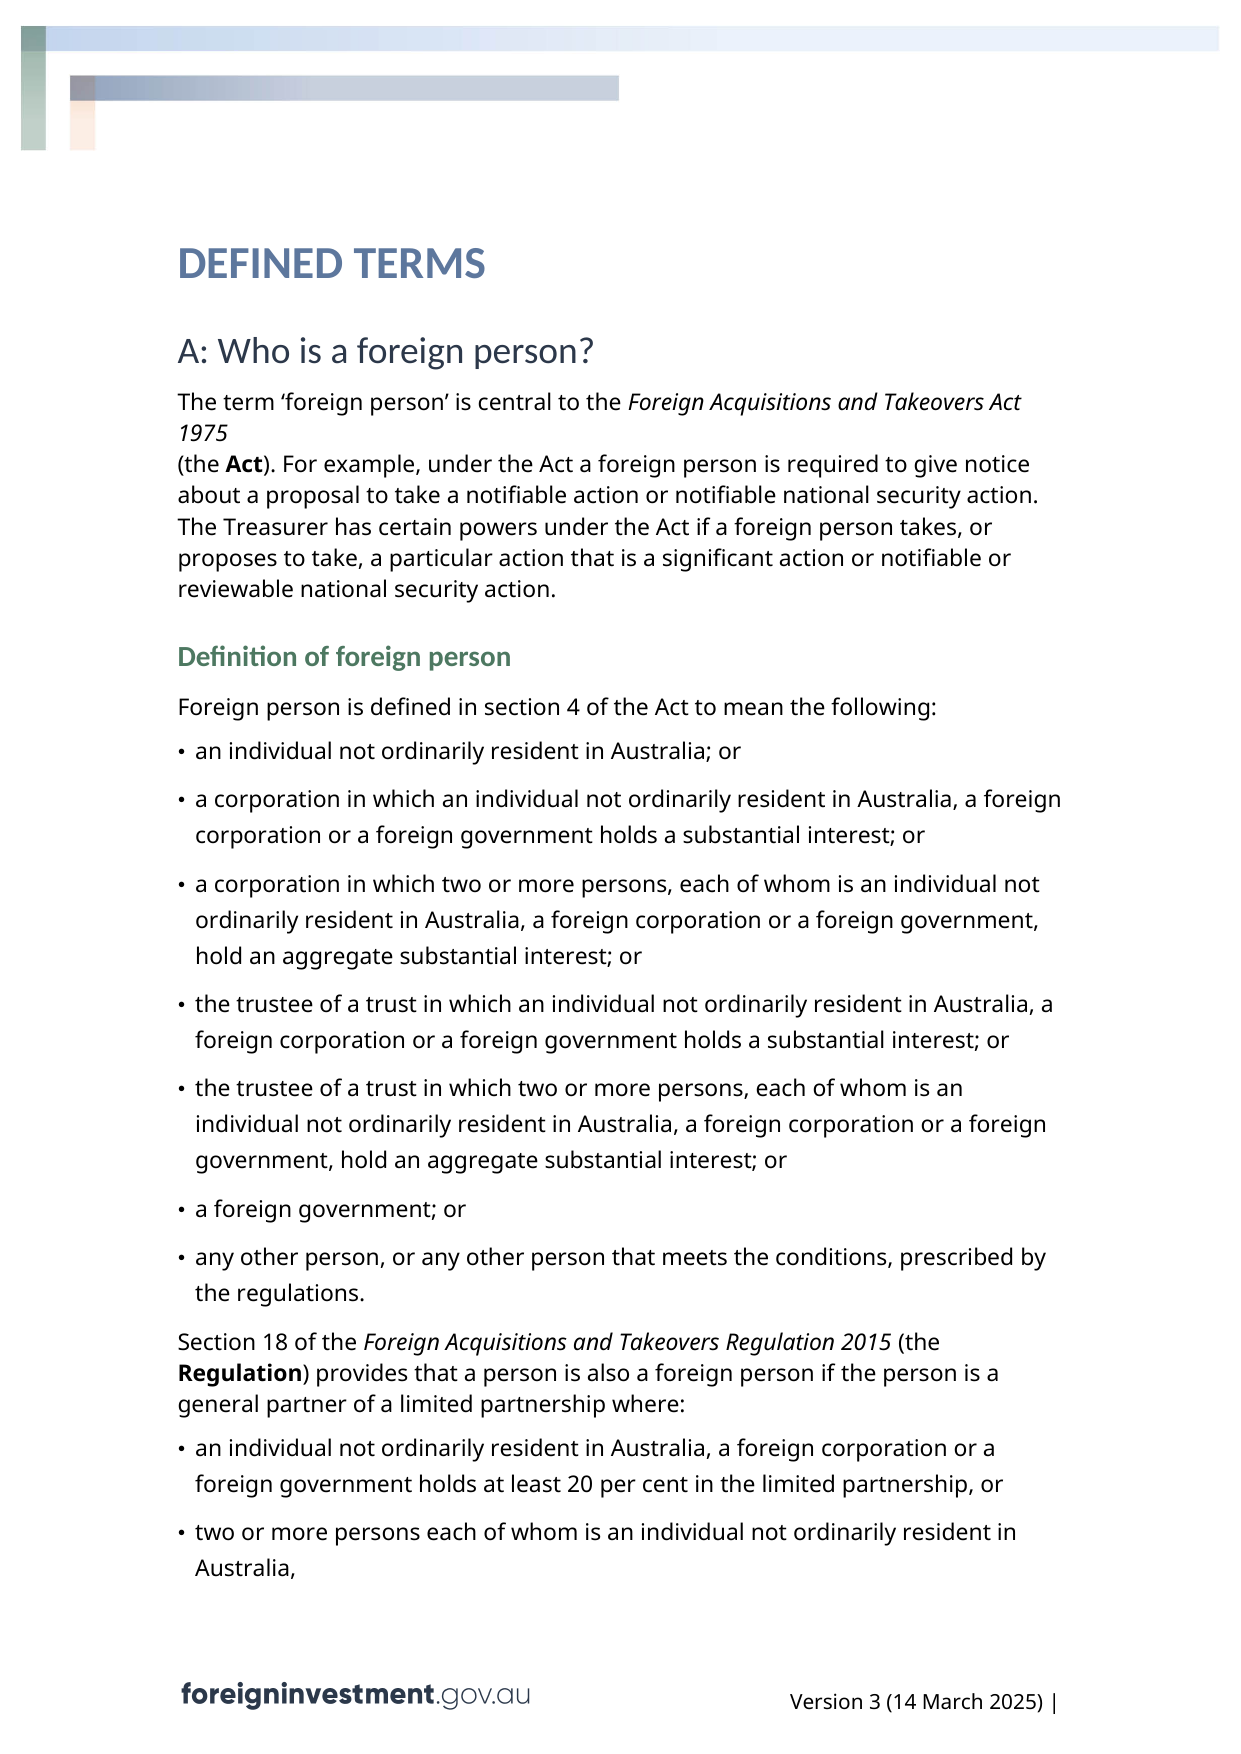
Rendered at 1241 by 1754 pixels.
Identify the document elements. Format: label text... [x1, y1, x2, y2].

text a corporation in which an individual not ordinarily resident in Australia, a foreign corporation or a foreign government holds a substantial interest; or [177, 783, 1063, 851]
text a foreign government; or [177, 1193, 1063, 1224]
text the trustee of a trust in which an individual not ordinarily resident in Australia, a foreign corporation or a foreign government holds a substantial interest; or [177, 988, 1063, 1055]
subtitle A: Who is a foreign person? [177, 325, 1063, 373]
text an individual not ordinarily resident in Australia, a foreign corporation or a foreign government holds at least 20 per cent in the limited partnership, or [177, 1432, 1063, 1499]
subtitle Definition of foreign person [177, 638, 1063, 673]
text Foreign person is defined in section 4 of the Act to mean the following: [177, 691, 1063, 722]
text an individual not ordinarily resident in Australia; or [177, 735, 1063, 766]
text a corporation in which two or more persons, each of whom is an individual not ordinarily resident in Australia, a foreign corporation or a foreign government, hold an aggregate substantial interest; or [177, 868, 1063, 971]
picture [177, 1676, 535, 1710]
subtitle DEFINED TERMS [177, 240, 1063, 288]
text any other person, or any other person that meets the conditions, prescribed by the regulations. [177, 1241, 1063, 1308]
text Section 18 of the Foreign Acquisitions and Takeovers Regulation 2015 (the Regulation) provides that a person is also a foreign person if the person is a general partner of a limited partnership where: [177, 1326, 1063, 1419]
picture [0, 1, 1241, 174]
text The term ‘foreign person’ is central to the Foreign Acquisitions and Takeovers Act 1975 (the Act). For example, under the Act a foreign person is required to give notice about a proposal to take a notifiable action or notifiable national security action. The Treasurer has certain powers under the Act if a foreign person takes, or proposes to take, a particular action that is a significant action or notifiable or reviewable national security action. [177, 386, 1063, 604]
text the trustee of a trust in which two or more persons, each of whom is an individual not ordinarily resident in Australia, a foreign corporation or a foreign government, hold an aggregate substantial interest; or [177, 1072, 1063, 1176]
